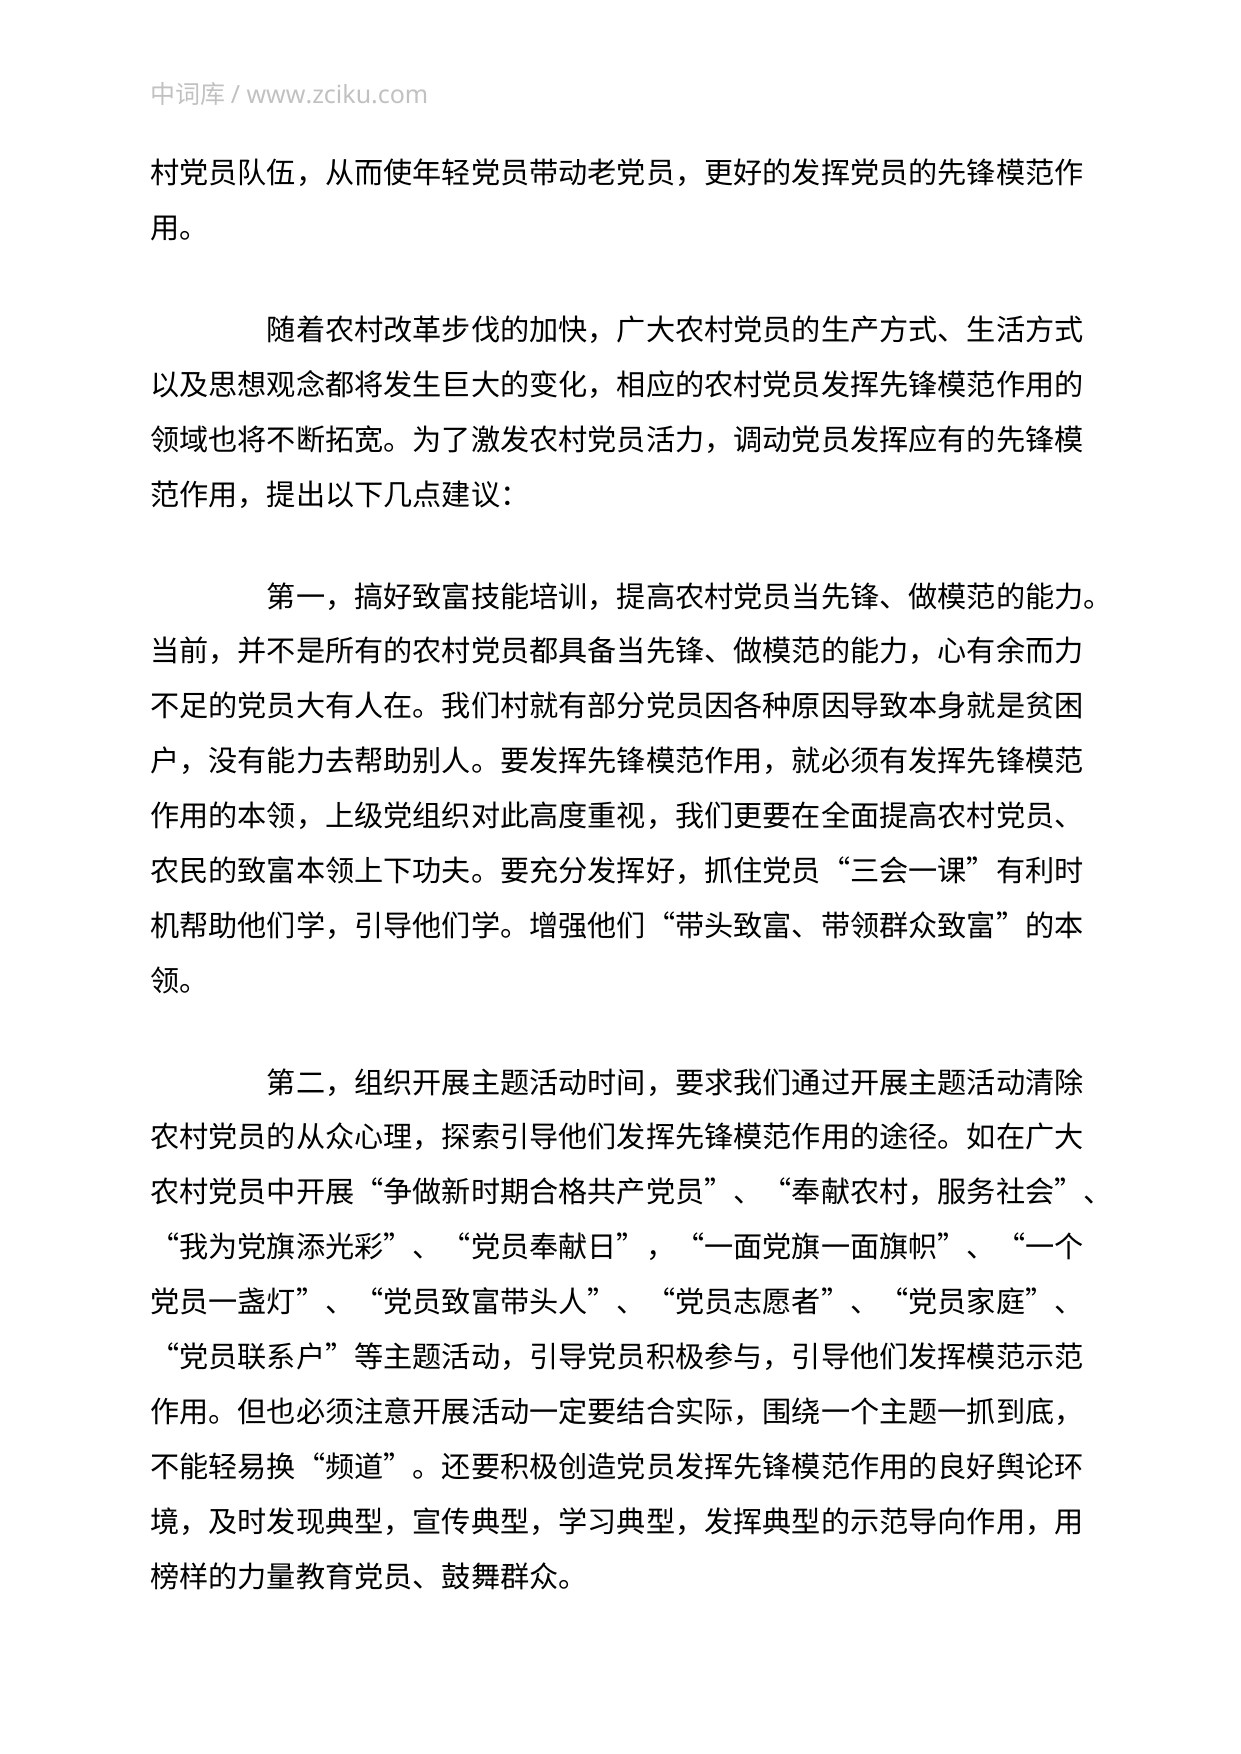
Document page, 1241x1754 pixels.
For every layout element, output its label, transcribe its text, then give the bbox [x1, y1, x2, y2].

text 第二，组织开展主题活动时间，要求我们通过开展主题活动清除农村党员的从众心理，探索引导他们发挥先锋模范作用的途径。如在广大农村党员中开展“争做新时期合格共产党员”、“奉献农村，服务社会”、“我为党旗添光彩”、“党员奉献日”，“一面党旗一面旗帜”、“一个党员一盏灯”、“党员致富带头人”、“党员志愿者”、“党员家庭”、“党员联系户”等主题活动，引导党员积极参与，引导他们发挥模范示范作用。但也必须注意开展活动一定要结合实际，围绕一个主题一抓到底，不能轻易换“频道”。还要积极创造党员发挥先锋模范作用的良好舆论环境，及时发现典型，宣传典型，学习典型，发挥典型的示范导向作用，用榜样的力量教育党员、鼓舞群众。 [150, 1059, 1090, 1596]
text 第一，搞好致富技能培训，提高农村党员当先锋、做模范的能力。当前，并不是所有的农村党员都具备当先锋、做模范的能力，心有余而力不足的党员大有人在。我们村就有部分党员因各种原因导致本身就是贫困户，没有能力去帮助别人。要发挥先锋模范作用，就必须有发挥先锋模范作用的本领，上级党组织对此高度重视，我们更要在全面提高农村党员、农民的致富本领上下功夫。要充分发挥好，抓住党员“三会一课”有利时机帮助他们学，引导他们学。增强他们“带头致富、带领群众致富”的本领。 [150, 573, 1090, 1000]
text 随着农村改革步伐的加快，广大农村党员的生产方式、生活方式以及思想观念都将发生巨大的变化，相应的农村党员发挥先锋模范作用的领域也将不断拓宽。为了激发农村党员活力，调动党员发挥应有的先锋模范作用，提出以下几点建议： [150, 307, 1090, 514]
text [150, 150, 1090, 247]
